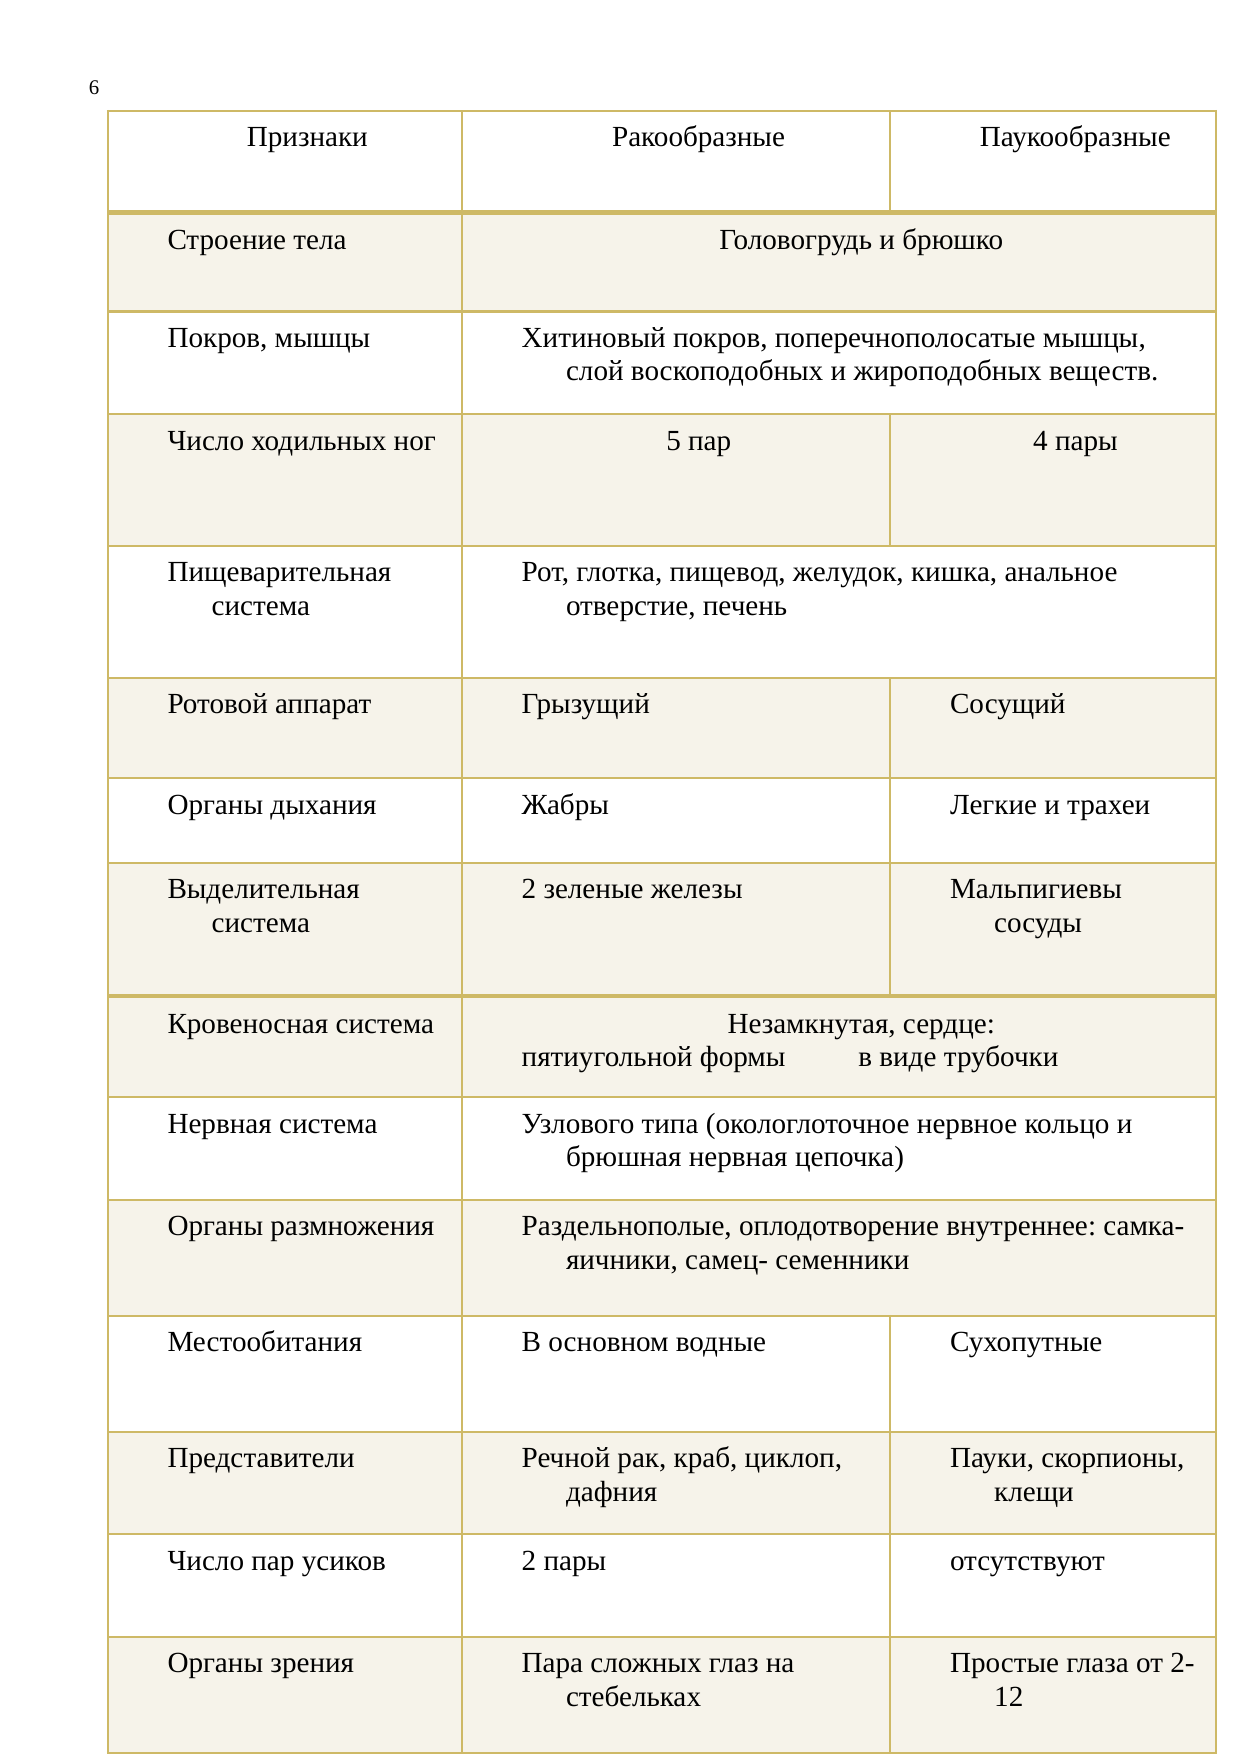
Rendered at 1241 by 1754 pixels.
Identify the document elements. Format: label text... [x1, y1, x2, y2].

table_cell Раздельнополые, оплодотворение внутреннее: самка- яичники, самец- семенники [463, 1201, 1215, 1315]
table_cell Пауки, скорпионы, клещи [891, 1433, 1215, 1533]
table_header Признаки [109, 112, 461, 210]
table_cell Органы зрения [109, 1638, 461, 1752]
table_cell Число пар усиков [109, 1535, 461, 1636]
table_cell Рот, глотка, пищевод, желудок, кишка, анальное отверстие, печень [463, 547, 1215, 677]
table_cell Пищеварительная система [109, 547, 461, 677]
table_cell Жабры [463, 779, 889, 862]
table_cell Органы размножения [109, 1201, 461, 1315]
table_cell 4 пары [891, 415, 1215, 545]
table_cell Органы дыхания [109, 779, 461, 862]
table_cell Кровеносная система [109, 998, 461, 1096]
table_cell 5 пар [463, 415, 889, 545]
table_cell Незамкнутая, сердце: пятиугольной формы в виде трубочки [463, 998, 1215, 1096]
table_cell Местообитания [109, 1317, 461, 1431]
table_cell Узлового типа (окологлоточное нервное кольцо и брюшная нервная цепочка) [463, 1098, 1215, 1199]
table_cell Число ходильных ног [109, 415, 461, 545]
table_cell Выделительная система [109, 864, 461, 994]
table_cell Простые глаза от 2-12 [891, 1638, 1215, 1752]
table_cell Речной рак, краб, циклоп, дафния [463, 1433, 889, 1533]
table_cell Хитиновый покров, поперечнополосатые мышцы, слой воскоподобных и жироподобных веществ. [463, 313, 1215, 413]
table_cell Пара сложных глаз на стебельках [463, 1638, 889, 1752]
table_cell 2 зеленые железы [463, 864, 889, 994]
table_cell В основном водные [463, 1317, 889, 1431]
table_cell Строение тела [109, 215, 461, 310]
table_cell Представители [109, 1433, 461, 1533]
table_header Паукообразные [891, 112, 1215, 210]
table_cell Мальпигиевы сосуды [891, 864, 1215, 994]
table_header Ракообразные [463, 112, 889, 210]
table_cell отсутствуют [891, 1535, 1215, 1636]
table_cell Головогрудь и брюшко [463, 215, 1215, 310]
table_cell Покров, мышцы [109, 313, 461, 413]
table_cell Нервная система [109, 1098, 461, 1199]
table_cell Ротовой аппарат [109, 679, 461, 777]
table_cell Грызущий [463, 679, 889, 777]
table_cell 2 пары [463, 1535, 889, 1636]
table_cell Сосущий [891, 679, 1215, 777]
table_cell Сухопутные [891, 1317, 1215, 1431]
table_cell Легкие и трахеи [891, 779, 1215, 862]
